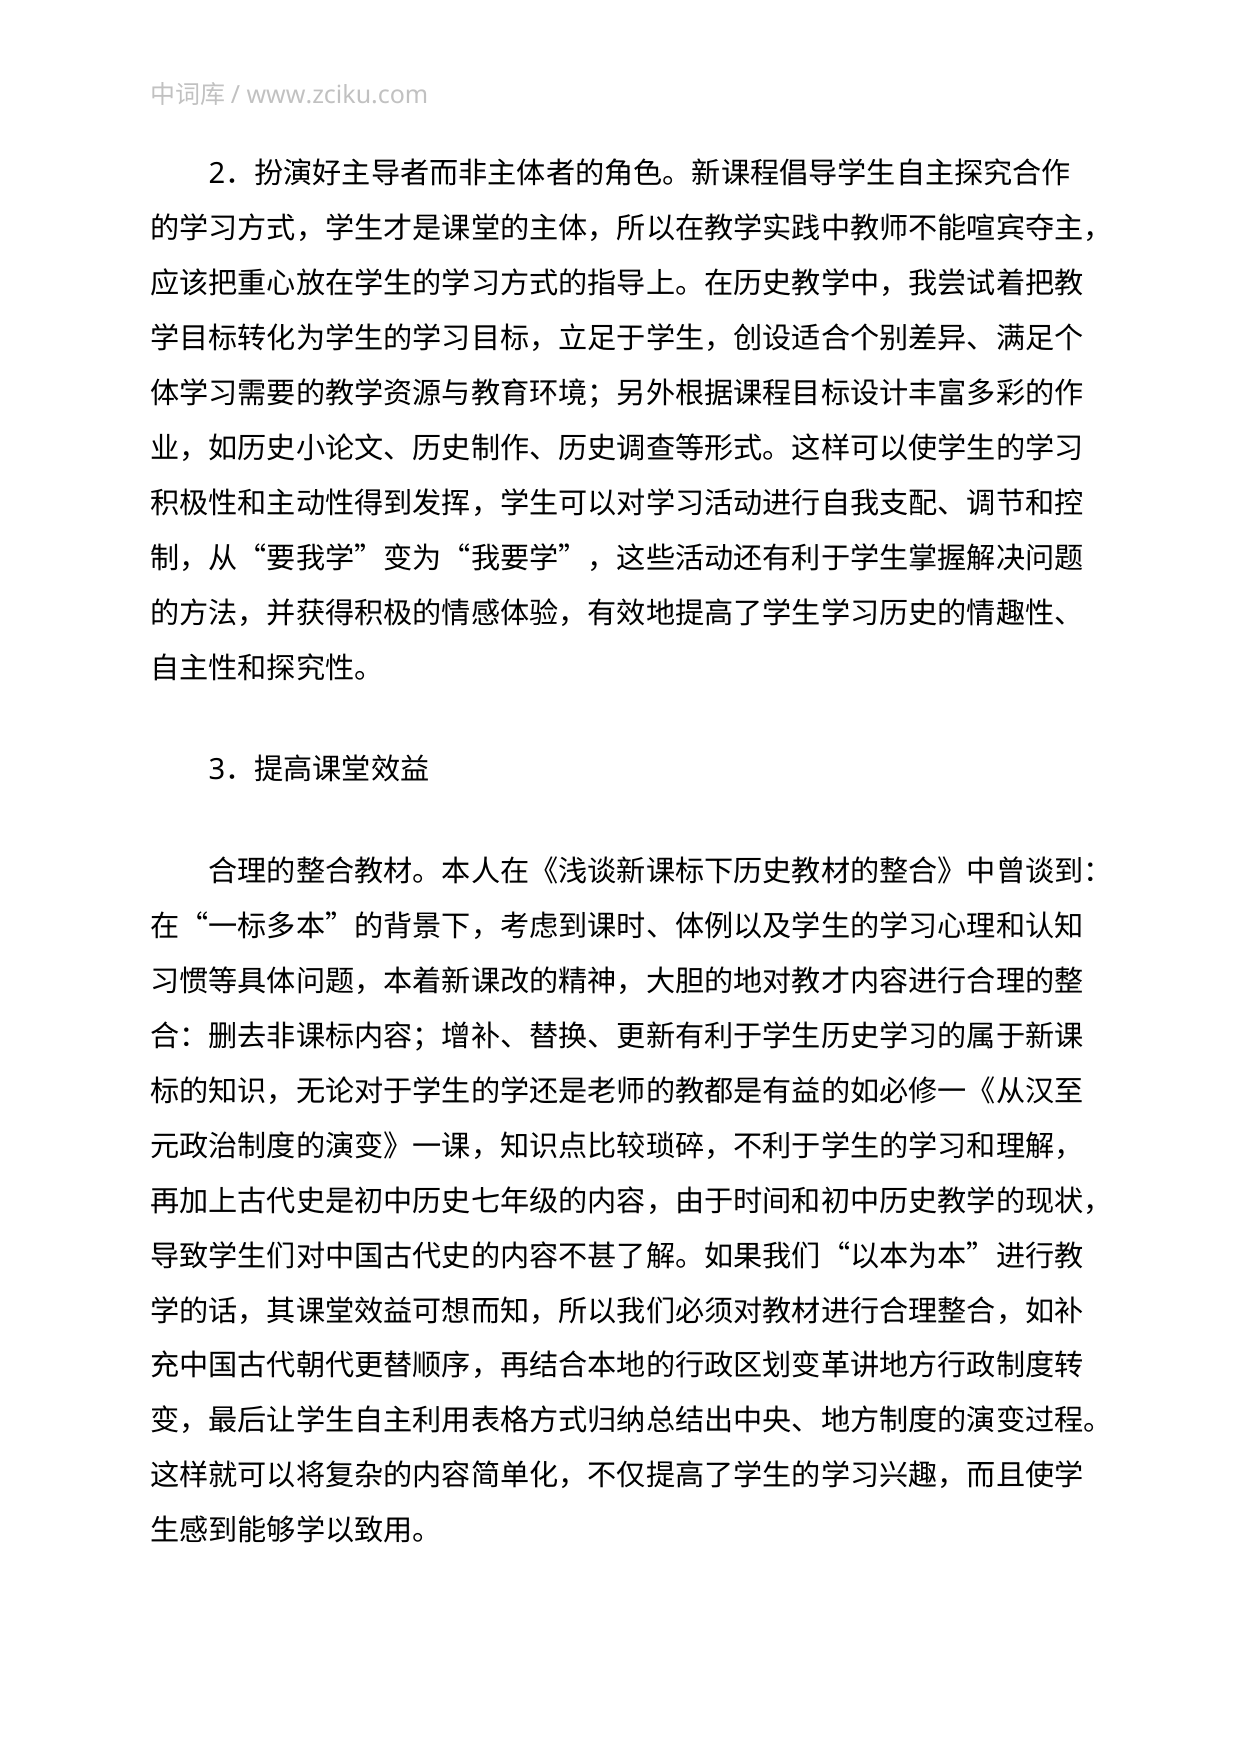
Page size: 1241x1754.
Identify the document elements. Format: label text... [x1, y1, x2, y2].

text 合理的整合教材。本人在《浅谈新课标下历史教材的整合》中曾谈到：在“一标多本”的背景下，考虑到课时、体例以及学生的学习心理和认知习惯等具体问题，本着新课改的精神，大胆的地对教才内容进行合理的整合：删去非课标内容；增补、替换、更新有利于学生历史学习的属于新课标的知识，无论对于学生的学还是老师的教都是有益的如必修一《从汉至元政治制度的演变》一课，知识点比较琐碎，不利于学生的学习和理解，再加上古代史是初中历史七年级的内容，由于时间和初中历史教学的现状，导致学生们对中国古代史的内容不甚了解。如果我们“以本为本”进行教学的话，其课堂效益可想而知，所以我们必须对教材进行合理整合，如补充中国古代朝代更替顺序，再结合本地的行政区划变革讲地方行政制度转变，最后让学生自主利用表格方式归纳总结出中央、地方制度的演变过程。这样就可以将复杂的内容简单化，不仅提高了学生的学习兴趣，而且使学生感到能够学以致用。 [150, 848, 1090, 1549]
text 3．提高课堂效益 [150, 746, 1090, 788]
text 2．扮演好主导者而非主体者的角色。新课程倡导学生自主探究合作的学习方式，学生才是课堂的主体，所以在教学实践中教师不能喧宾夺主，应该把重心放在学生的学习方式的指导上。在历史教学中，我尝试着把教学目标转化为学生的学习目标，立足于学生，创设适合个别差异、满足个体学习需要的教学资源与教育环境；另外根据课程目标设计丰富多彩的作业，如历史小论文、历史制作、历史调查等形式。这样可以使学生的学习积极性和主动性得到发挥，学生可以对学习活动进行自我支配、调节和控制，从“要我学”变为“我要学”，这些活动还有利于学生掌握解决问题的方法，并获得积极的情感体验，有效地提高了学生学习历史的情趣性、自主性和探究性。 [150, 150, 1090, 686]
